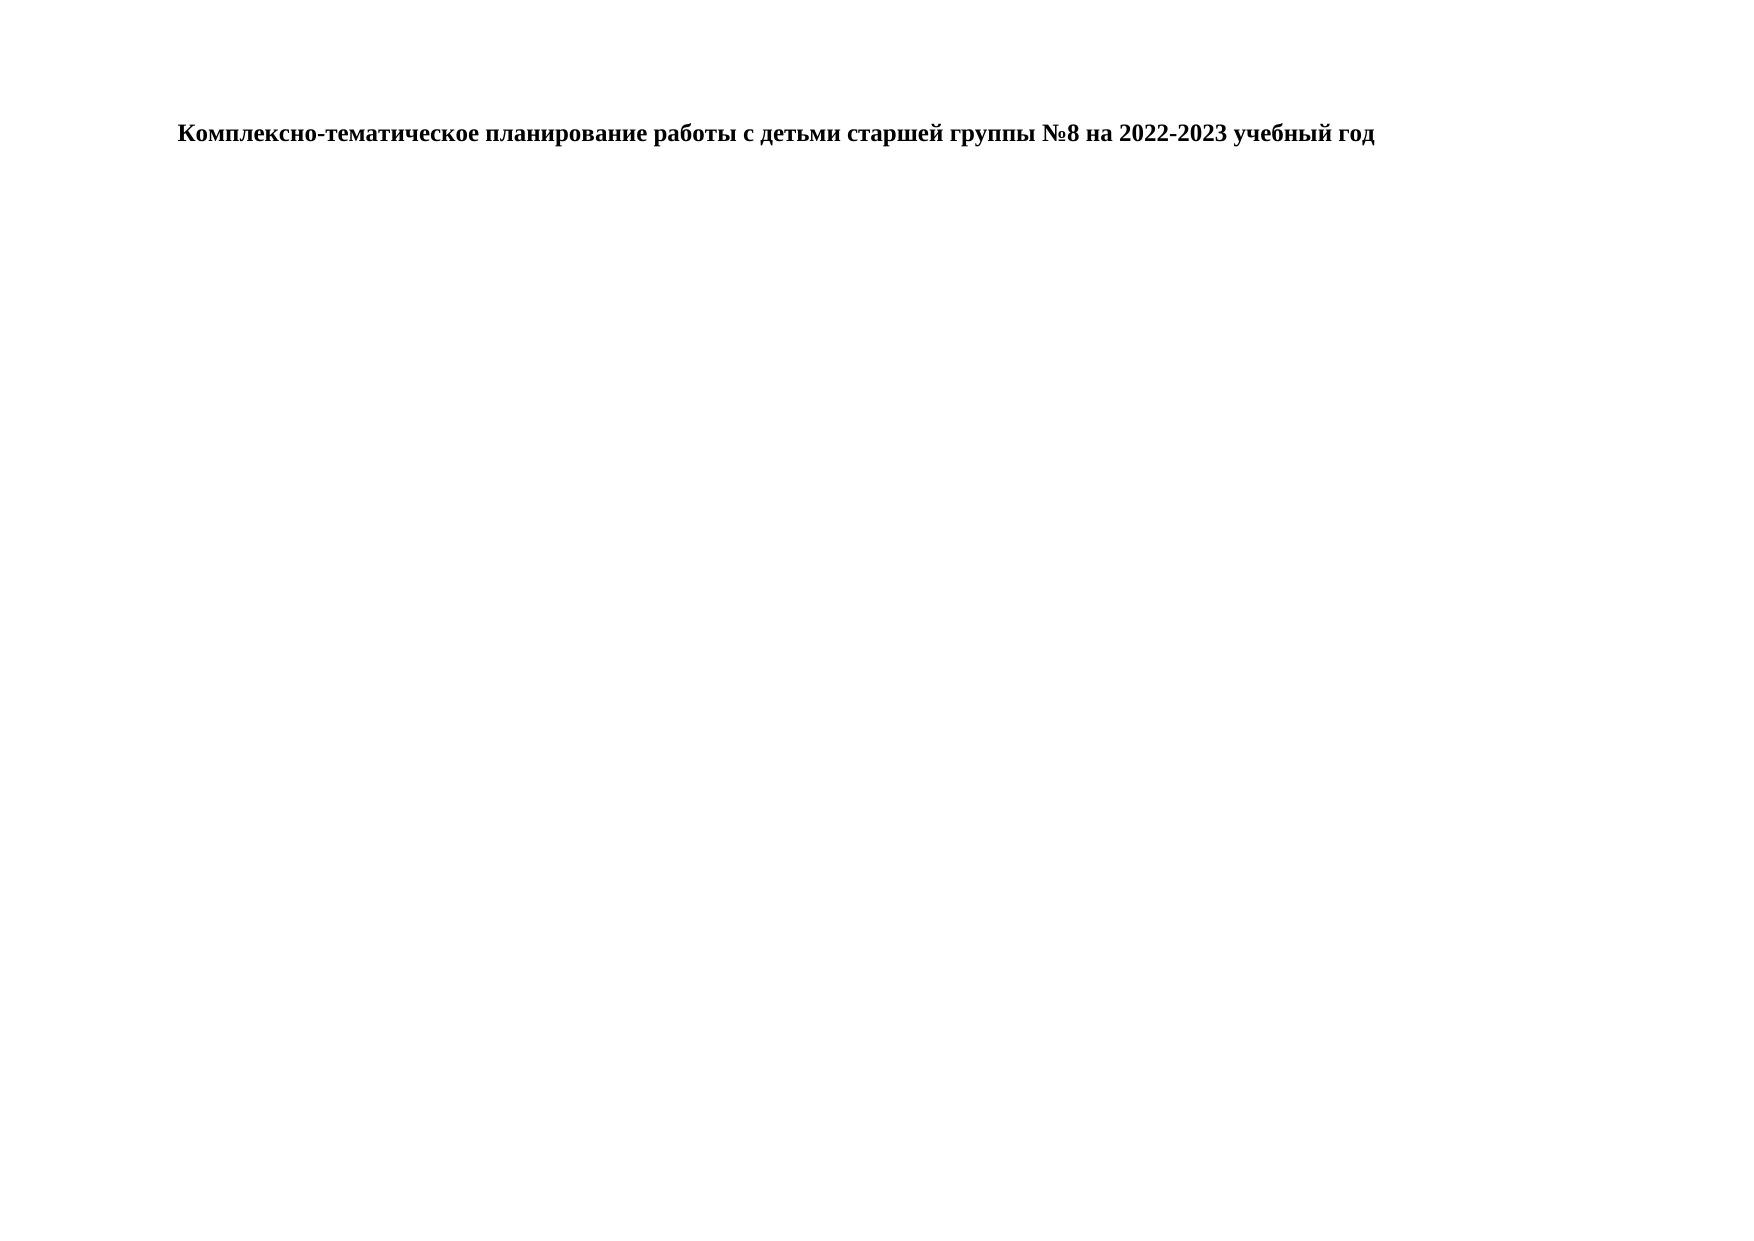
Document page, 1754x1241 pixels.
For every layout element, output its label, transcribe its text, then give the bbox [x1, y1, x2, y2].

text Комплексно-тематическое планирование работы с детьми старшей группы №8 на 2022-2023 учебный год [177, 118, 1665, 147]
